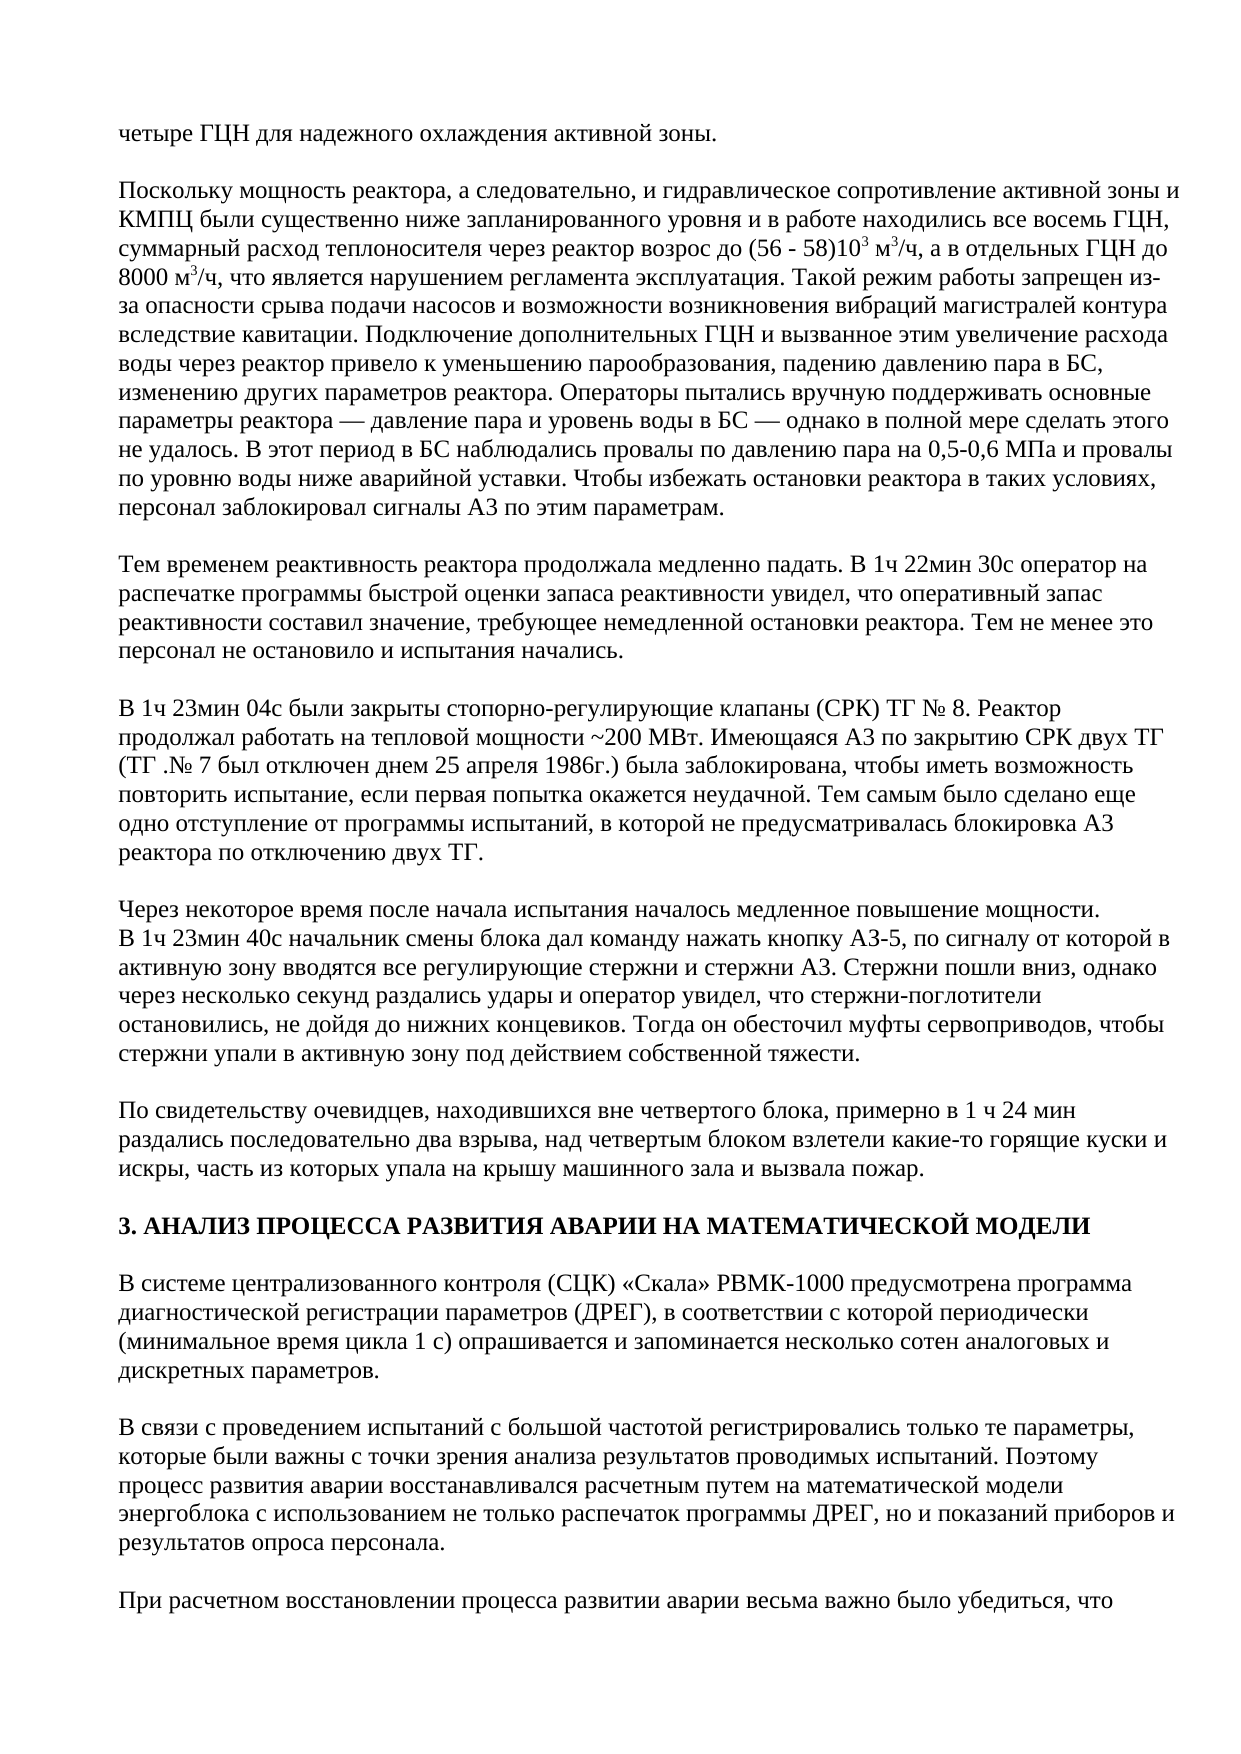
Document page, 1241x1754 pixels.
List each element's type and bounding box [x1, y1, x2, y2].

text [118, 1211, 1181, 1613]
text [118, 118, 1181, 1182]
